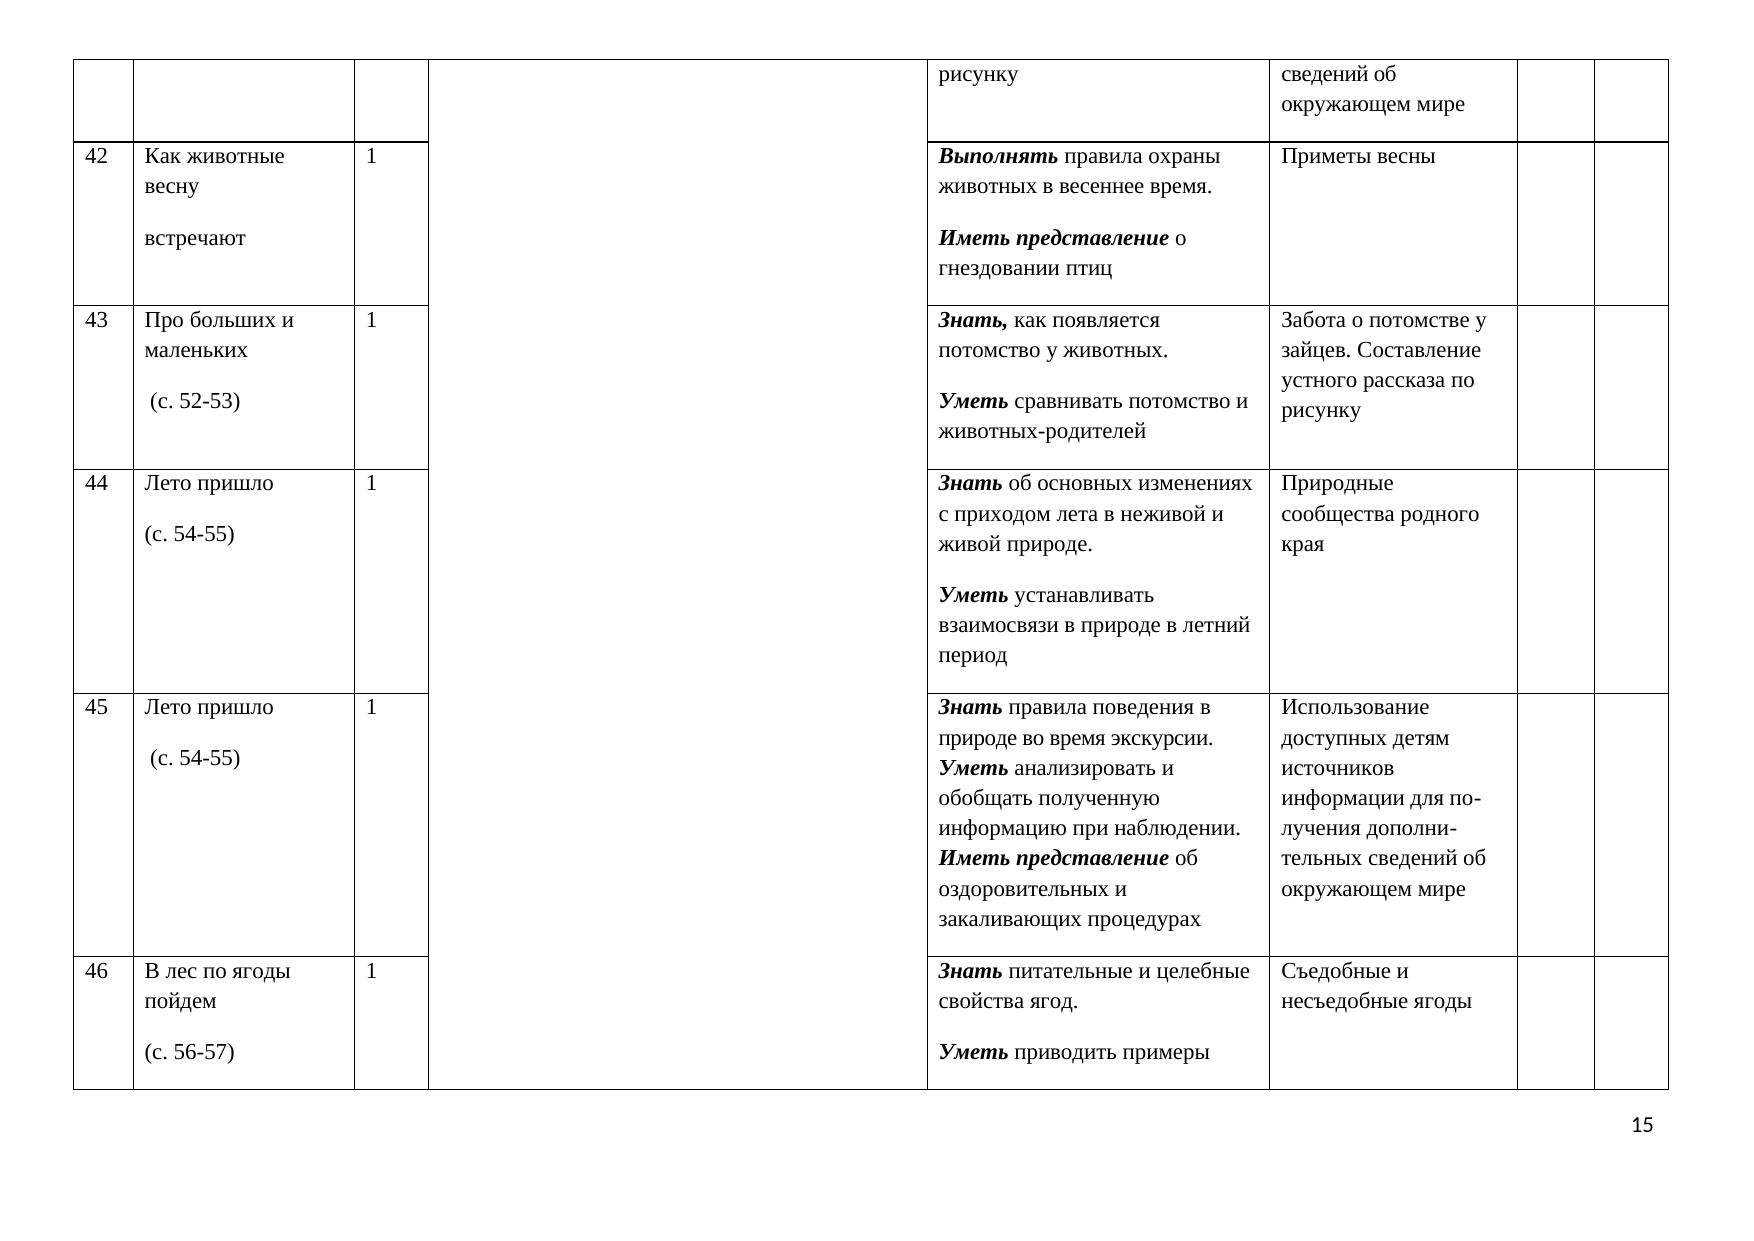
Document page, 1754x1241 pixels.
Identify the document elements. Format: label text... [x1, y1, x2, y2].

table_cell 1 [355, 957, 428, 1089]
table_cell Природные сообщества родного края [1270, 470, 1517, 692]
table_cell Приметы весны [1270, 143, 1517, 305]
table_cell 45 [74, 694, 133, 956]
table_cell Забота о потомстве у зайцев. Составление устного рассказа по рисунку [1270, 306, 1517, 468]
table_cell Съедобные и несъедобные ягоды [1270, 957, 1517, 1089]
table_cell [1595, 306, 1668, 468]
table_cell [1595, 60, 1668, 141]
table_cell [1595, 143, 1668, 305]
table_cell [134, 957, 354, 1089]
table_cell [1518, 60, 1594, 141]
table_cell Лето пришло (с. 54-55) [134, 694, 354, 956]
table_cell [134, 60, 354, 141]
table_cell Знать об основных изменениях с приходом лета в неживой и живой природе. Уметь устанавливать взаимосвязи в природе в летний период [928, 470, 1269, 692]
table_cell [1518, 957, 1594, 1089]
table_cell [1270, 60, 1517, 141]
table_cell 46 [74, 957, 133, 1089]
table_cell 44 [74, 470, 133, 692]
table_cell 42 [74, 143, 133, 305]
table_cell Лето пришло (с. 54-55) [134, 470, 354, 692]
table_cell Использование доступных детям источников информации для получения дополнительных сведений об окружающем мире [1270, 694, 1517, 956]
table_cell Знать правила поведения в природе во время экскурсии. Уметь анализировать и обобщать полученную информацию при наблюдении. Иметь представление об оздоровительных и закаливающих процедурах [928, 694, 1269, 956]
table_cell 1 [355, 60, 428, 141]
table_cell [1518, 306, 1594, 468]
table_cell 43 [74, 306, 133, 468]
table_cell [928, 957, 1269, 1089]
table_cell [1518, 143, 1594, 305]
table_cell Знать об изменениях в жизни животных весной. Уметь устанавливать взаимосвязи в природе; анализировать и отвечать по рисунку [928, 60, 1269, 141]
table_cell 1 [355, 470, 428, 692]
table_cell Как животные весну встречают [134, 143, 354, 305]
table_cell 41 [74, 60, 133, 141]
table_cell [1595, 470, 1668, 692]
table_cell 1 [355, 143, 428, 305]
table_cell 1 [355, 306, 428, 468]
table_cell [1595, 694, 1668, 956]
table_cell Про больших и маленьких (с. 52-53) [134, 306, 354, 468]
table_cell [1518, 694, 1594, 956]
table_cell [1595, 957, 1668, 1089]
table_cell [1518, 470, 1594, 692]
table_cell Знать, как появляется потомство у животных. Уметь сравнивать потомство и животных-родителей [928, 306, 1269, 468]
table_cell 1 [355, 694, 428, 956]
table_cell Выполнять правила охраны животных в весеннее время. Иметь представление о гнездовании птиц [928, 143, 1269, 305]
